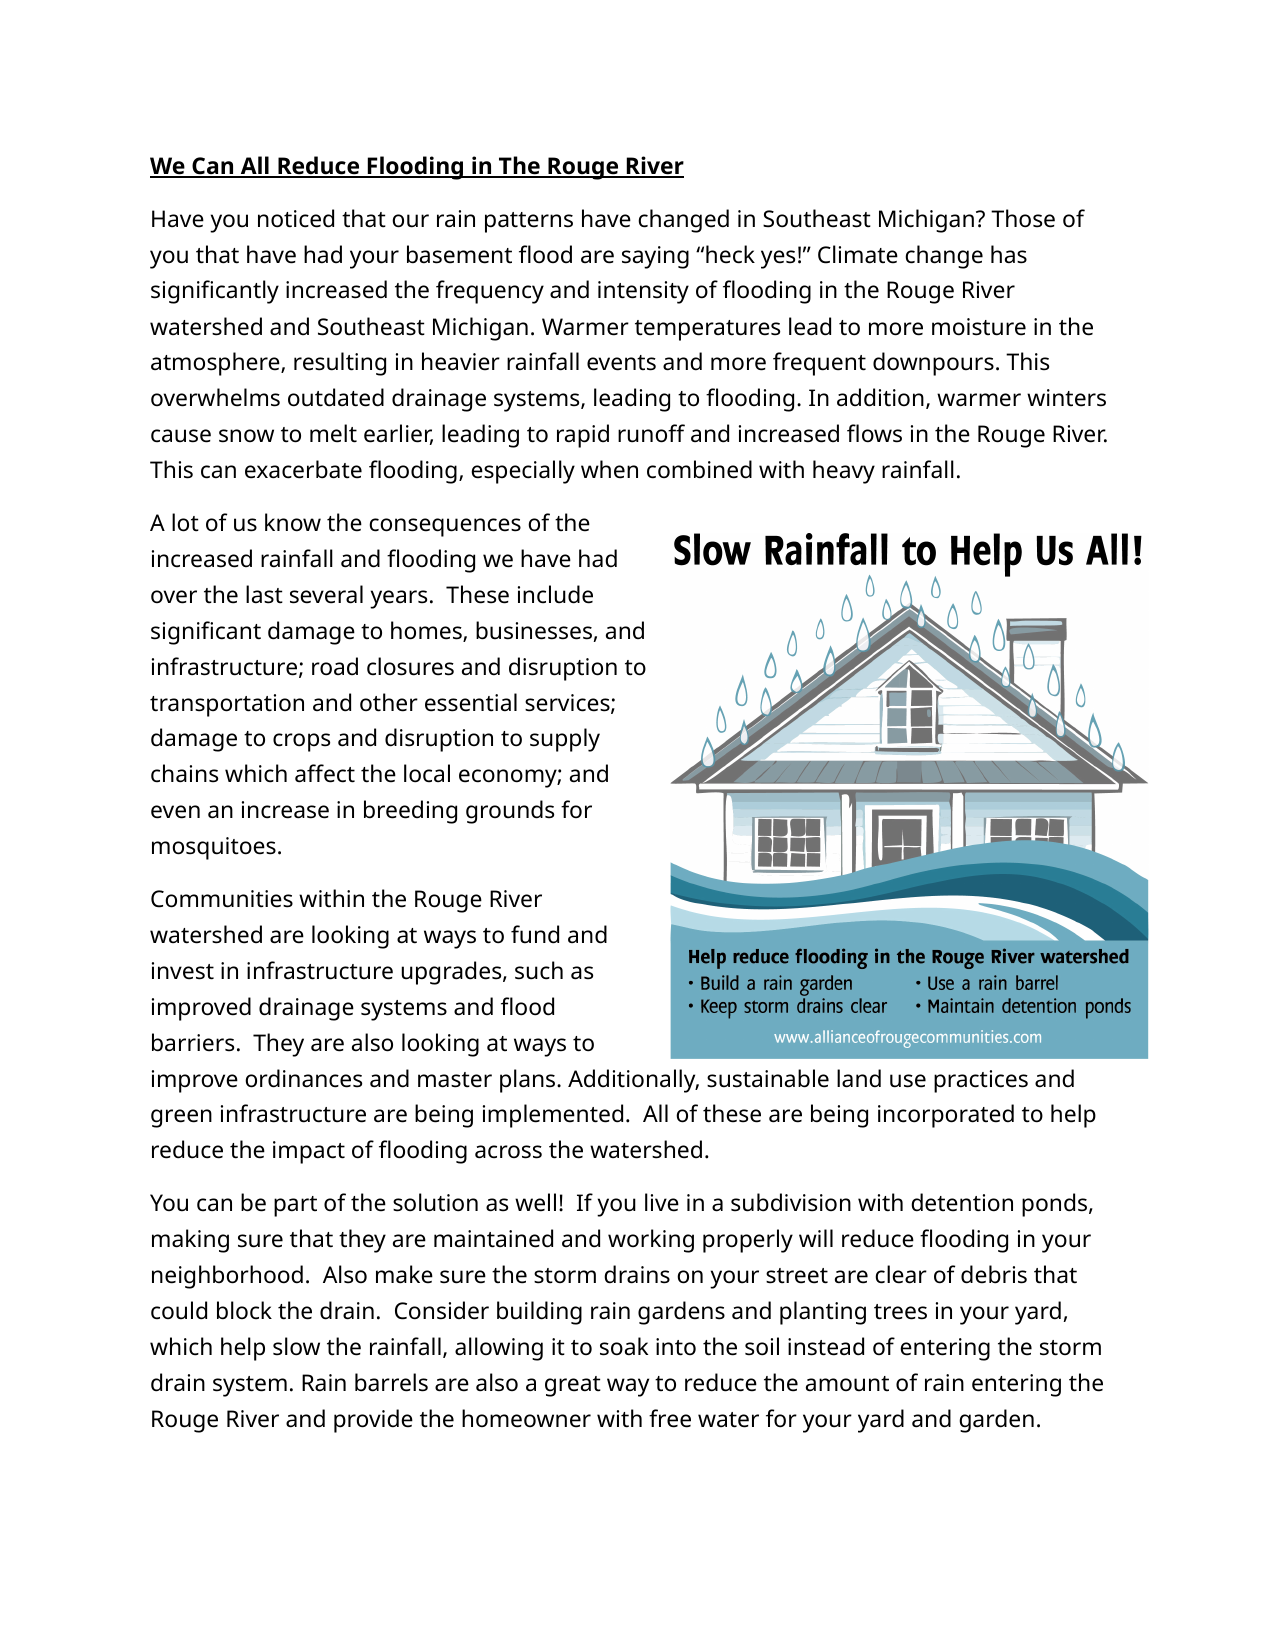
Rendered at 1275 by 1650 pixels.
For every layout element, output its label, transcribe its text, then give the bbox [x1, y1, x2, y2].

text A lot of us know the consequences of the increased rainfall and flooding we have had over the last several years. These include significant damage to homes, businesses, and infrastructure; road closures and disruption to transportation and other essential services; damage to crops and disruption to supply chains which affect the local economy; and even an increase in breeding grounds for mosquitoes. [150, 507, 1125, 861]
text You can be part of the solution as well! If you live in a subdivision with detention ponds, making sure that they are maintained and working properly will reduce flooding in your neighborhood. Also make sure the storm drains on your street are clear of debris that could block the drain. Consider building rain gardens and planting trees in your yard, which help slow the rainfall, allowing it to soak into the soil instead of entering the storm drain system. Rain barrels are also a great way to reduce the amount of rain entering the Rouge River and provide the homeowner with free water for your yard and garden. [150, 1187, 1125, 1434]
text Communities within the Rouge River watershed are looking at ways to fund and invest in infrastructure upgrades, such as improved drainage systems and flood barriers. They are also looking at ways to improve ordinances and master plans. Additionally, sustainable land use practices and green infrastructure are being implemented. All of these are being incorporated to help reduce the impact of flooding across the watershed. [150, 883, 1125, 1166]
text We Can All Reduce Flooding in The Rouge River [150, 150, 1125, 181]
picture [670, 533, 1149, 1059]
text Have you noticed that our rain patterns have changed in Southeast Michigan? Those of you that have had your basement flood are saying “heck yes!” Climate change has significantly increased the frequency and intensity of flooding in the Rouge River watershed and Southeast Michigan. Warmer temperatures lead to more moisture in the atmosphere, resulting in heavier rainfall events and more frequent downpours. This overwhelms outdated drainage systems, leading to flooding. In addition, warmer winters cause snow to melt earlier, leading to rapid runoff and increased flows in the Rouge River. This can exacerbate flooding, especially when combined with heavy rainfall. [150, 203, 1125, 485]
